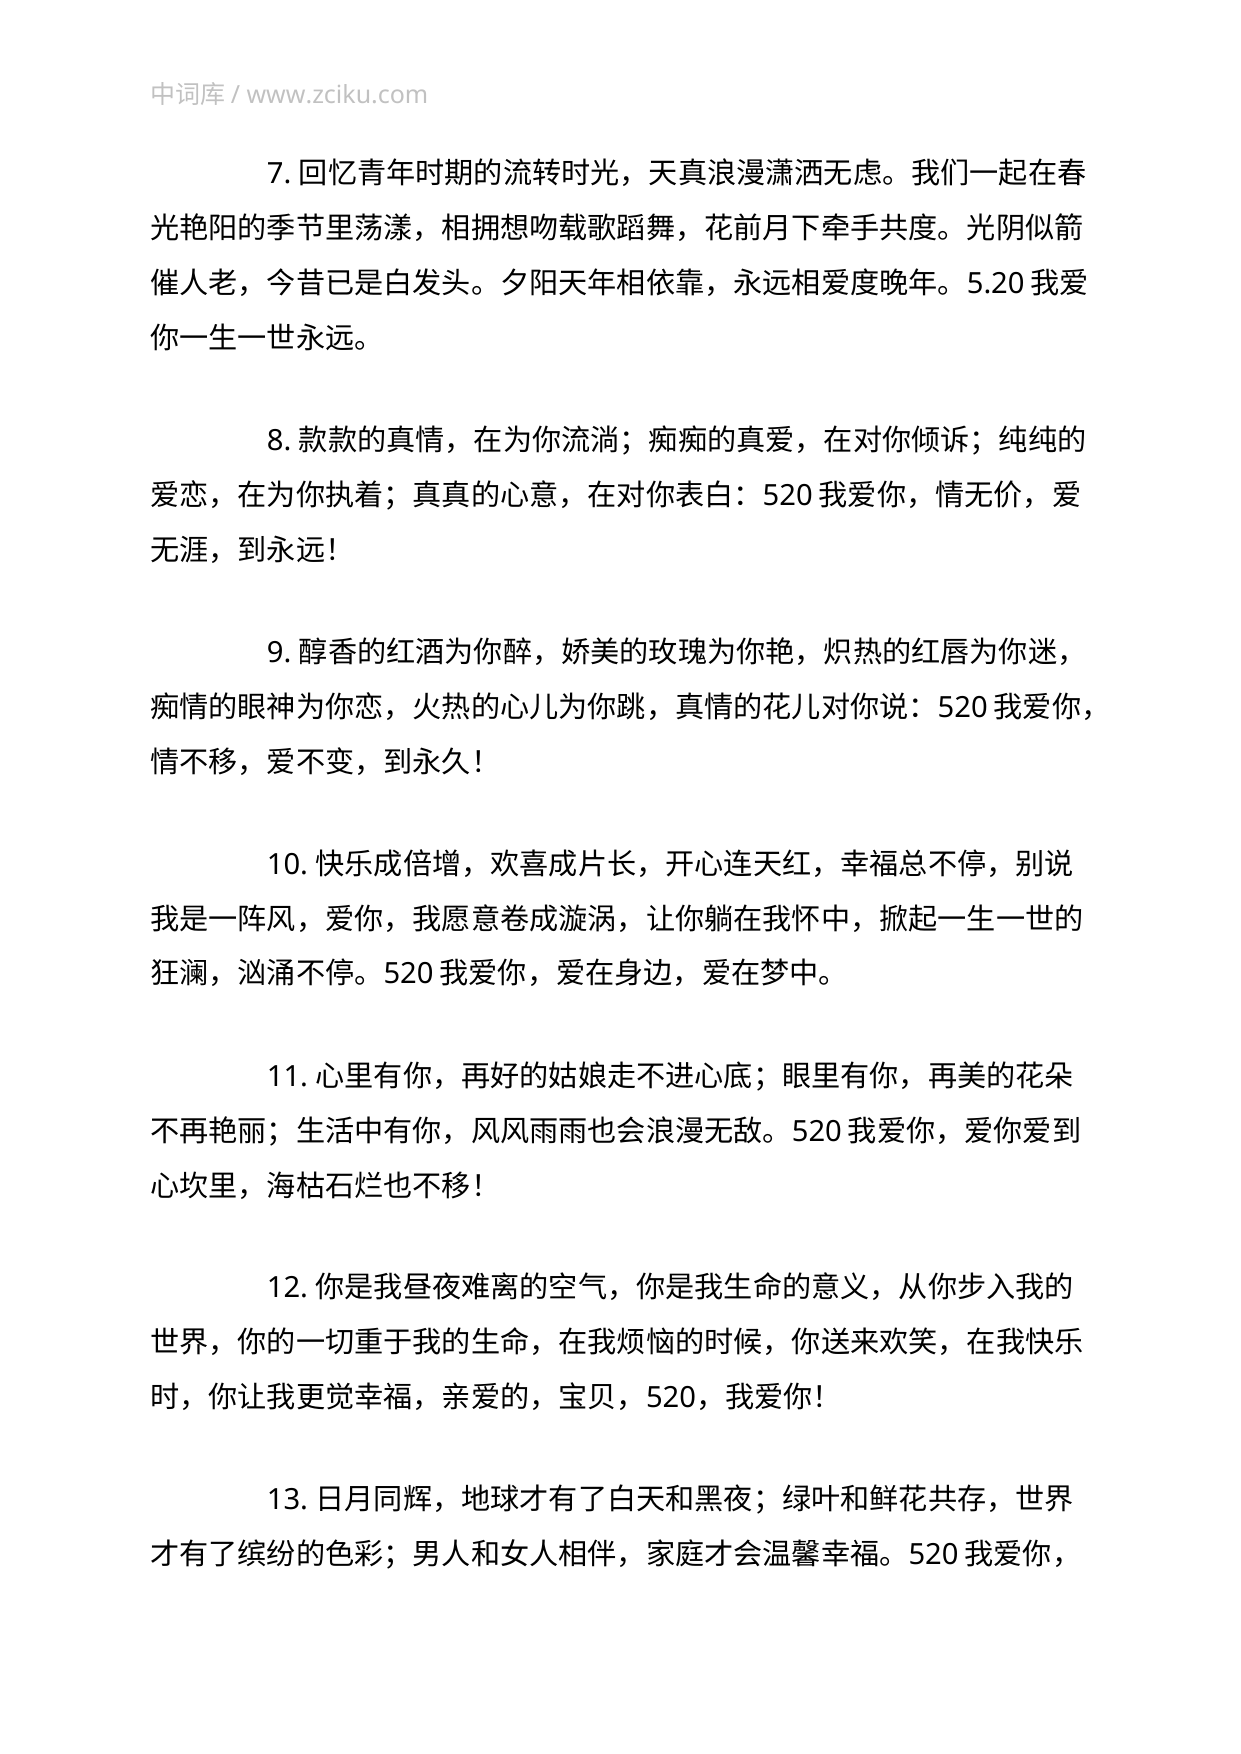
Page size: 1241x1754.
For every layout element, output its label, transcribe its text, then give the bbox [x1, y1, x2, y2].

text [150, 1476, 1090, 1573]
text 10. 快乐成倍增，欢喜成片长，开心连天红，幸福总不停，别说我是一阵风，爱你，我愿意卷成漩涡，让你躺在我怀中，掀起一生一世的狂澜，汹涌不停。520我爱你，爱在身边，爱在梦中。 [150, 840, 1090, 992]
text 12. 你是我昼夜难离的空气，你是我生命的意义，从你步入我的世界，你的一切重于我的生命，在我烦恼的时候，你送来欢笑，在我快乐时，你让我更觉幸福，亲爱的，宝贝，520，我爱你！ [150, 1264, 1090, 1416]
text 8. 款款的真情，在为你流淌；痴痴的真爱，在对你倾诉；纯纯的爱恋，在为你执着；真真的心意，在对你表白：520我爱你，情无价，爱无涯，到永远！ [150, 417, 1090, 569]
text 7. 回忆青年时期的流转时光，天真浪漫潇洒无虑。我们一起在春光艳阳的季节里荡漾，相拥想吻载歌蹈舞，花前月下牵手共度。光阴似箭催人老，今昔已是白发头。夕阳天年相依靠，永远相爱度晚年。5.20我爱你一生一世永远。 [150, 150, 1090, 357]
text 9. 醇香的红酒为你醉，娇美的玫瑰为你艳，炽热的红唇为你迷，痴情的眼神为你恋，火热的心儿为你跳，真情的花儿对你说：520我爱你，情不移，爱不变，到永久！ [150, 628, 1090, 781]
text 11. 心里有你，再好的姑娘走不进心底；眼里有你，再美的花朵不再艳丽；生活中有你，风风雨雨也会浪漫无敌。520我爱你，爱你爱到心坎里，海枯石烂也不移！ [150, 1052, 1090, 1204]
